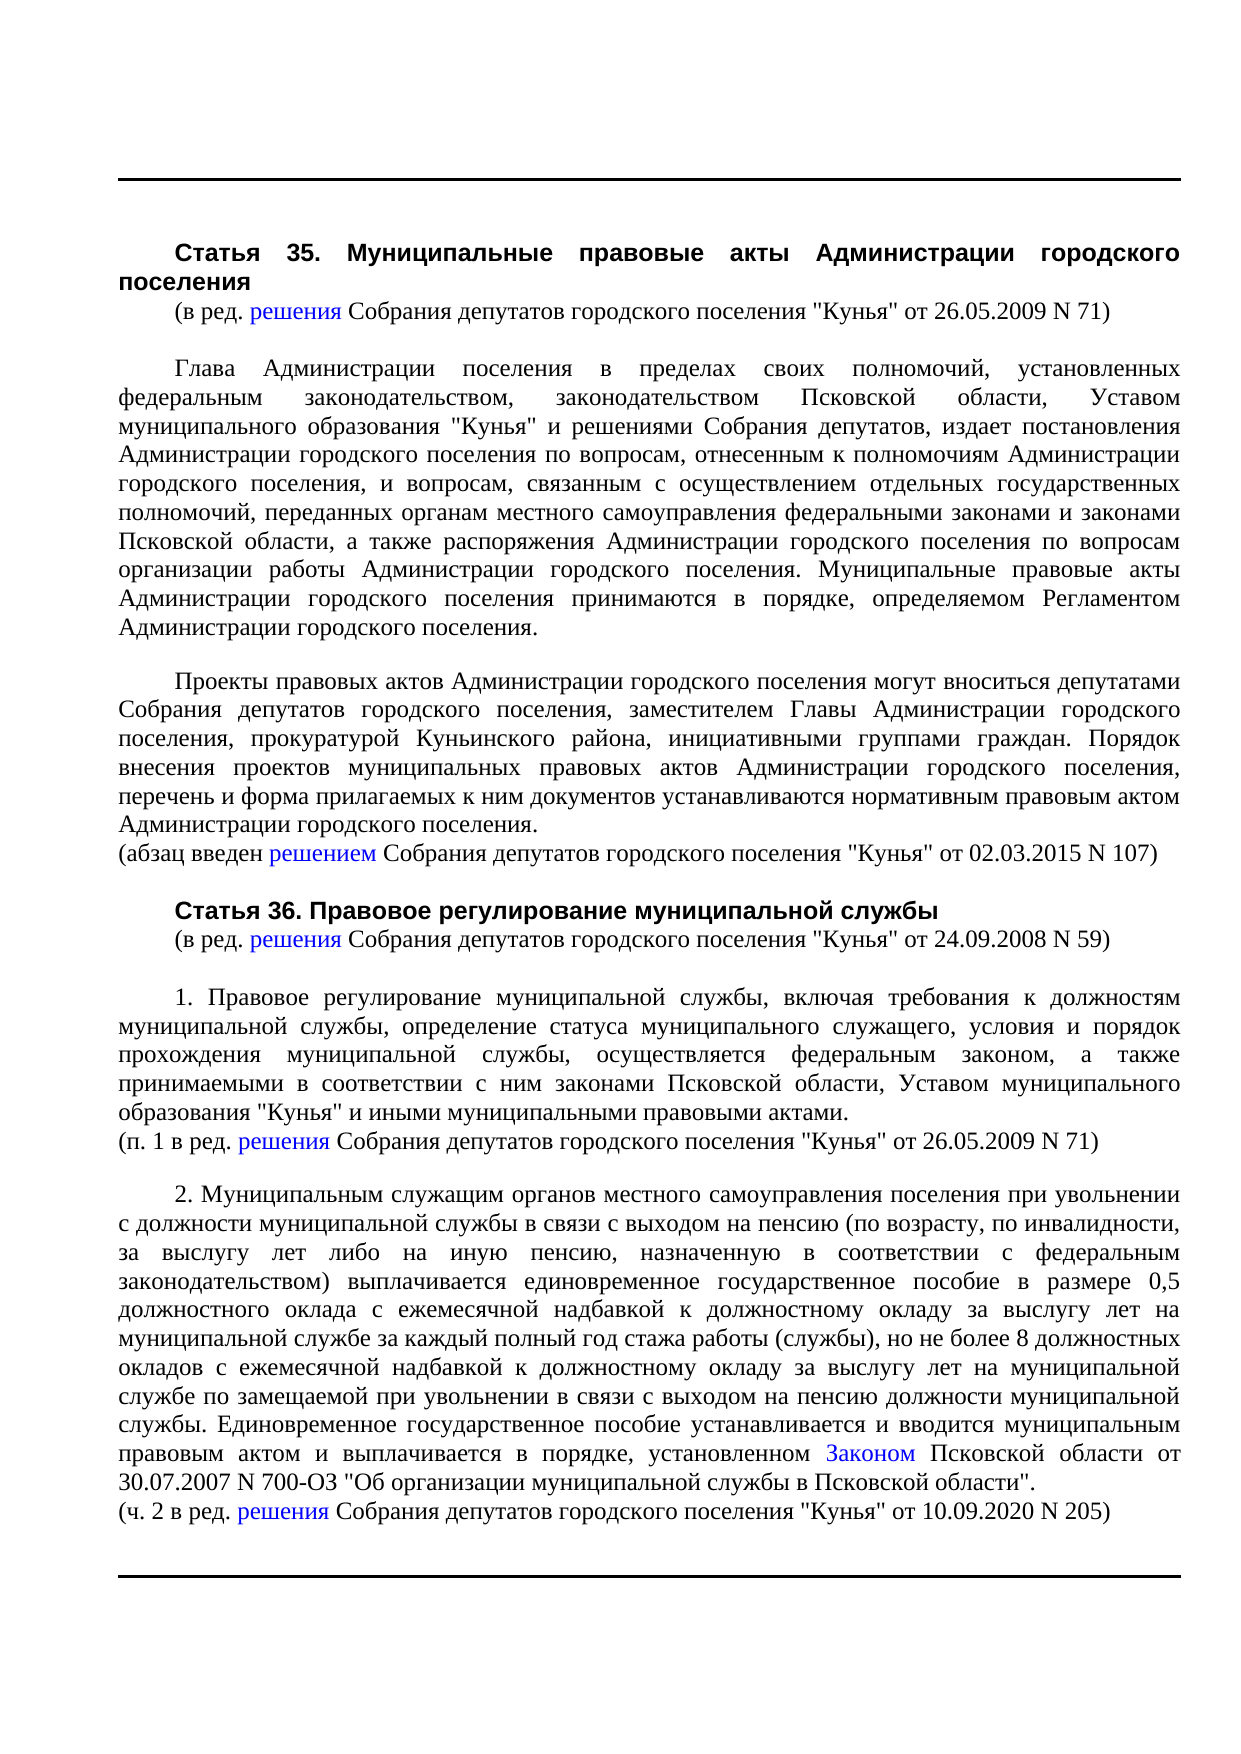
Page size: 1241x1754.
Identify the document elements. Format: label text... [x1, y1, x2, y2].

text 1. Правовое регулирование муниципальной службы, включая требования к должностям муниципальной службы, определение статуса муниципального служащего, условия и порядок прохождения муниципальной службы, осуществляется федеральным законом, а также принимаемыми в соответствии с ним законами Псковской области, Уставом муниципального образования "Кунья" и иными муниципальными правовыми актами. [118, 982, 1181, 1126]
text (п. 1 в ред. решения Собрания депутатов городского поселения "Кунья" от 26.05.2009 N 71) [118, 1126, 1181, 1154]
text (ч. 2 в ред. решения Собрания депутатов городского поселения "Кунья" от 10.09.2020 N 205) [118, 1496, 1181, 1524]
text Статья 36. Правовое регулирование муниципальной службы [118, 896, 1181, 924]
text (в ред. решения Собрания депутатов городского поселения "Кунья" от 26.05.2009 N 71) [118, 296, 1181, 324]
text Глава Администрации поселения в пределах своих полномочий, установленных федеральным законодательством, законодательством Псковской области, Уставом муниципального образования "Кунья" и решениями Собрания депутатов, издает постановления Администрации городского поселения по вопросам, отнесенным к полномочиям Администрации городского поселения, и вопросам, связанным с осуществлением отдельных государственных полномочий, переданных органам местного самоуправления федеральными законами и законами Псковской области, а также распоряжения Администрации городского поселения по вопросам организации работы Администрации городского поселения. Муниципальные правовые акты Администрации городского поселения принимаются в порядке, определяемом Регламентом Администрации городского поселения. [118, 353, 1181, 641]
text 2. Муниципальным служащим органов местного самоуправления поселения при увольнении с должности муниципальной службы в связи с выходом на пенсию (по возрасту, по инвалидности, за выслугу лет либо на иную пенсию, назначенную в соответствии с федеральным законодательством) выплачивается единовременное государственное пособие в размере 0,5 должностного оклада с ежемесячной надбавкой к должностному окладу за выслугу лет на муниципальной службе за каждый полный год стажа работы (службы), но не более 8 должностных окладов с ежемесячной надбавкой к должностному окладу за выслугу лет на муниципальной службе по замещаемой при увольнении в связи с выходом на пенсию должности муниципальной службы. Единовременное государственное пособие устанавливается и вводится муниципальным правовым актом и выплачивается в порядке, установленном Законом Псковской области от 30.07.2007 N 700-ОЗ "Об организации муниципальной службы в Псковской области". [118, 1179, 1181, 1496]
text Статья 35. Муниципальные правовые акты Администрации городского поселения [118, 238, 1181, 296]
text (абзац введен решением Собрания депутатов городского поселения "Кунья" от 02.03.2015 N 107) [118, 838, 1181, 867]
text (в ред. решения Собрания депутатов городского поселения "Кунья" от 24.09.2008 N 59) [118, 924, 1181, 953]
text Проекты правовых актов Администрации городского поселения могут вноситься депутатами Собрания депутатов городского поселения, заместителем Главы Администрации городского поселения, прокуратурой Куньинского района, инициативными группами граждан. Порядок внесения проектов муниципальных правовых актов Администрации городского поселения, перечень и форма прилагаемых к ним документов устанавливаются нормативным правовым актом Администрации городского поселения. [118, 666, 1181, 838]
